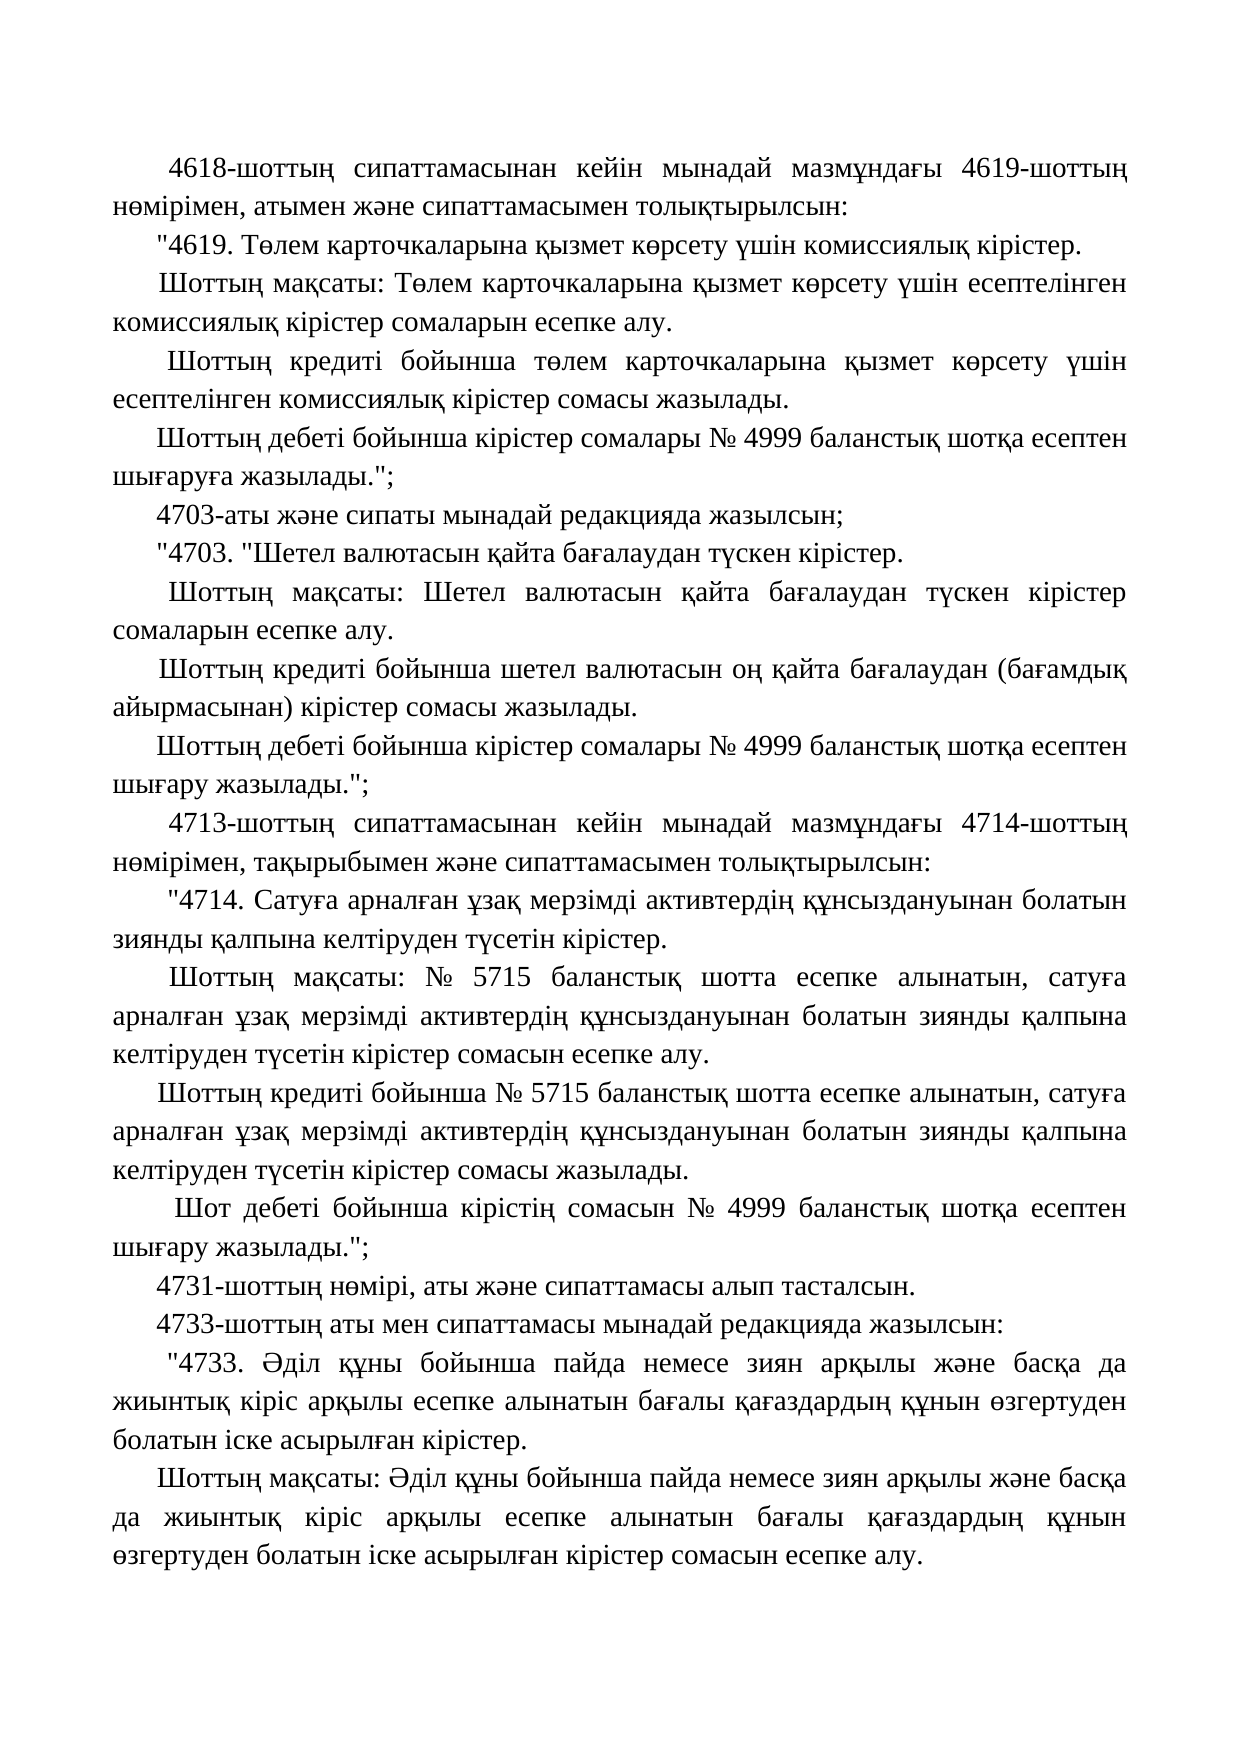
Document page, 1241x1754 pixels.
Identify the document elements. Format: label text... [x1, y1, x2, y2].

text Шоттың дебеті бойынша кірістер сомалары № 4999 баланстық шотқа есептен шығаруға жазылады."; [112, 420, 1128, 492]
text Шоттың мақсаты: Әділ құны бойынша пайда немесе зиян арқылы және басқа да жиынтық кіріс арқылы есепке алынатын бағалы қағаздардың құнын өзгертуден болатын іске асырылған кірістер сомасын есепке алу. [112, 1460, 1128, 1571]
text Шоттың мақсаты: Шетел валютасын қайта бағалаудан түскен кірістер сомаларын есепке алу. [112, 574, 1128, 646]
text Шоттың кредиті бойынша шетел валютасын оң қайта бағалаудан (бағамдық айырмасынан) кірістер сомасы жазылады. [112, 651, 1128, 723]
text 4713-шоттың сипаттамасынан кейін мынадай мазмұндағы 4714-шоттың нөмірімен, тақырыбымен және сипаттамасымен толықтырылсын: [112, 805, 1128, 877]
text 4733-шоттың аты мен сипаттамасы мынадай редакцияда жазылсын: [112, 1306, 1128, 1340]
text Шот дебеті бойынша кірістің сомасын № 4999 баланстық шотқа есептен шығару жазылады."; [112, 1191, 1128, 1263]
text Шоттың кредиті бойынша төлем карточкаларына қызмет көрсету үшін есептелінген комиссиялық кірістер сомасы жазылады. [112, 343, 1128, 415]
text 4731-шоттың нөмірі, аты және сипаттамасы алып тасталсын. [112, 1268, 1128, 1301]
text "4619. Төлем карточкаларына қызмет көрсету үшін комиссиялық кірістер. [112, 227, 1128, 261]
text "4714. Сатуға арналған ұзақ мерзімді активтердің құнсыздануынан болатын зиянды қалпына келтіруден түсетін кірістер. [112, 882, 1128, 954]
text Шоттың мақсаты: № 5715 баланстық шотта есепке алынатын, сатуға арналған ұзақ мерзімді активтердің құнсыздануынан болатын зиянды қалпына келтіруден түсетін кірістер сомасын есепке алу. [112, 959, 1128, 1070]
text 4618-шоттың сипаттамасынан кейін мынадай мазмұндағы 4619-шоттың нөмірімен, атымен және сипаттамасымен толықтырылсын: [112, 150, 1128, 222]
text Шоттың кредиті бойынша № 5715 баланстық шотта есепке алынатын, сатуға арналған ұзақ мерзімді активтердің құнсыздануынан болатын зиянды қалпына келтіруден түсетін кірістер сомасы жазылады. [112, 1075, 1128, 1186]
text "4703. "Шетел валютасын қайта бағалаудан түскен кірістер. [112, 535, 1128, 569]
text Шоттың дебеті бойынша кірістер сомалары № 4999 баланстық шотқа есептен шығару жазылады."; [112, 728, 1128, 800]
text 4703-аты және сипаты мынадай редакцияда жазылсын; [112, 497, 1128, 530]
text "4733. Әділ құны бойынша пайда немесе зиян арқылы және басқа да жиынтық кіріс арқылы есепке алынатын бағалы қағаздардың құнын өзгертуден болатын іске асырылған кірістер. [112, 1345, 1128, 1455]
text Шоттың мақсаты: Төлем карточкаларына қызмет көрсету үшін есептелінген комиссиялық кірістер сомаларын есепке алу. [112, 266, 1128, 338]
